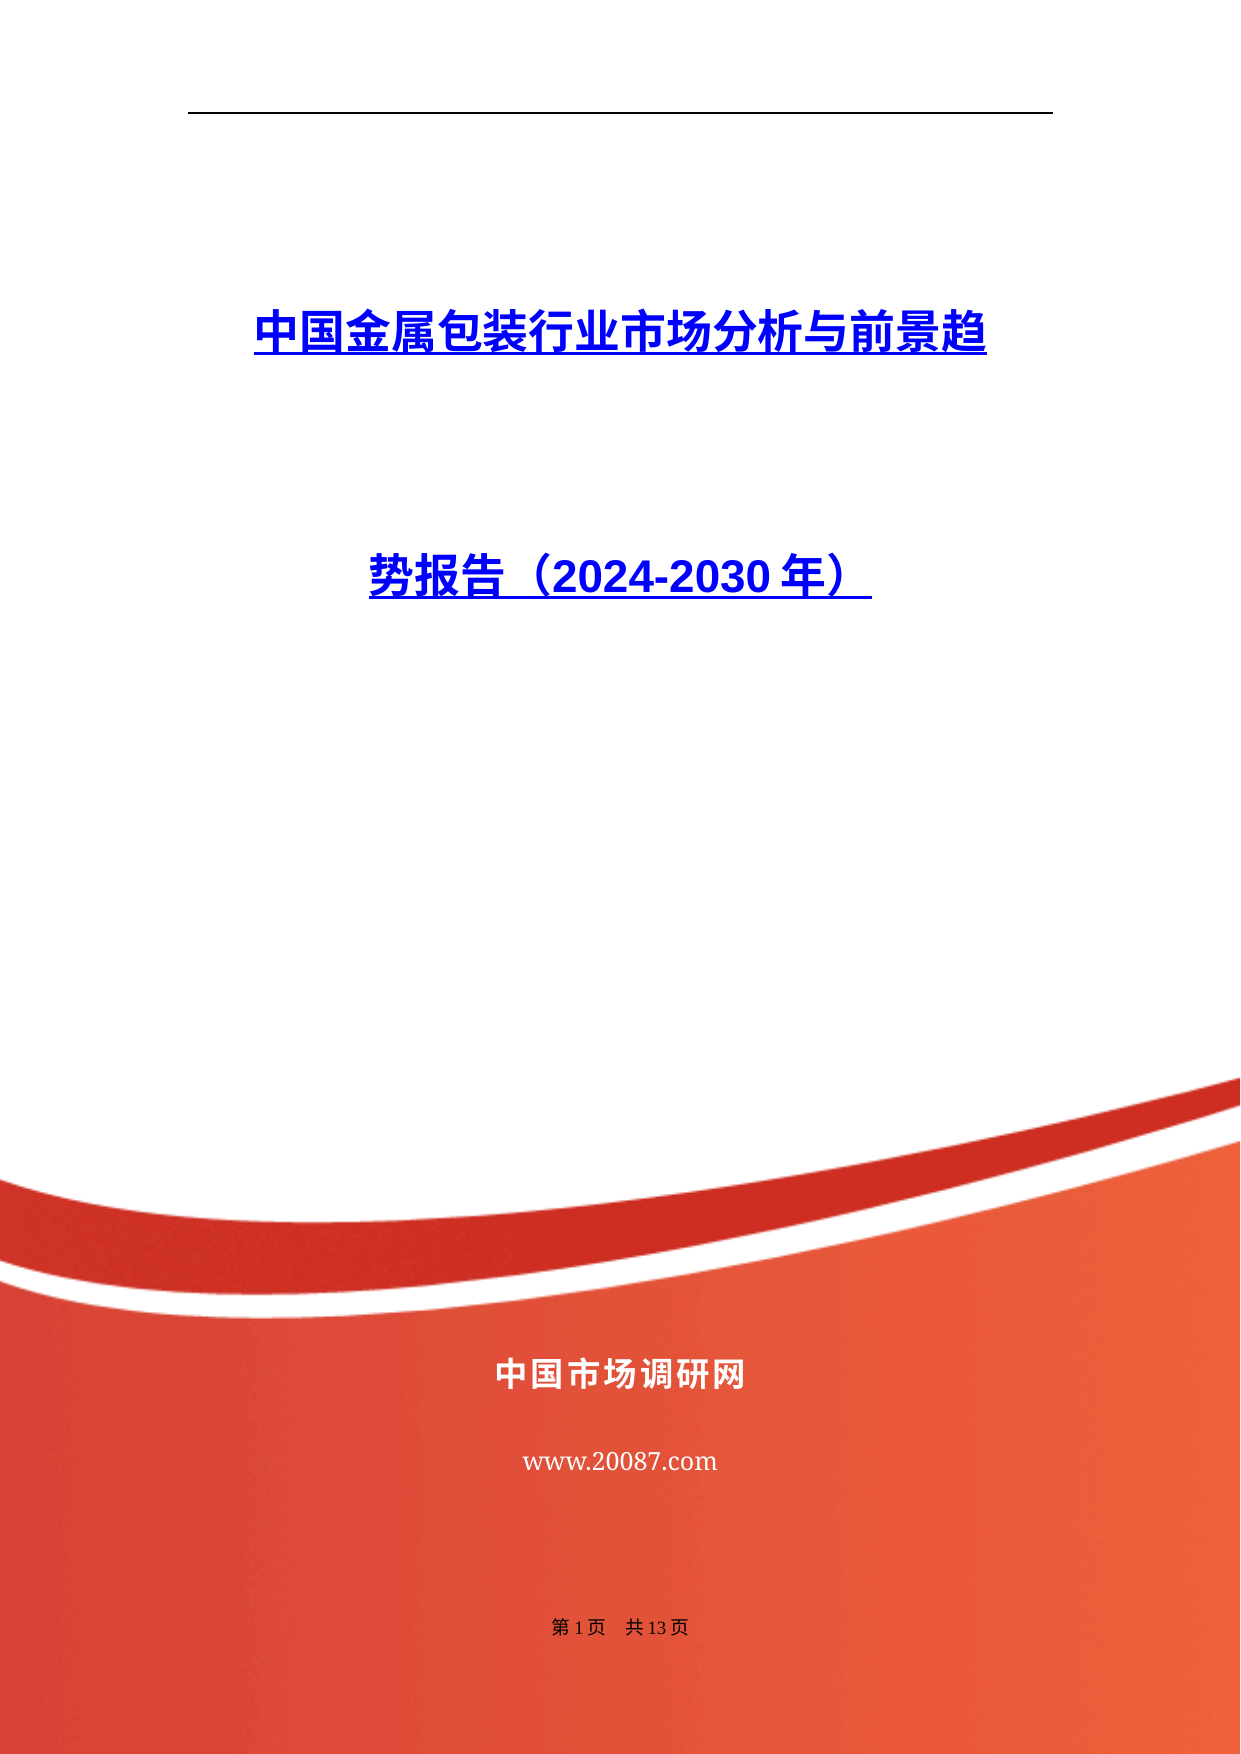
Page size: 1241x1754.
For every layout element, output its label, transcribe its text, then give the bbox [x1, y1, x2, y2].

picture [0, 1006, 1241, 1754]
table_header 中国金属包装行业市场分析与前景趋势报告（2024-2030年） [188, 207, 1053, 773]
text www.20087.com [187, 1428, 1053, 1493]
subtitle 中国市场调研网 [187, 1339, 1053, 1404]
